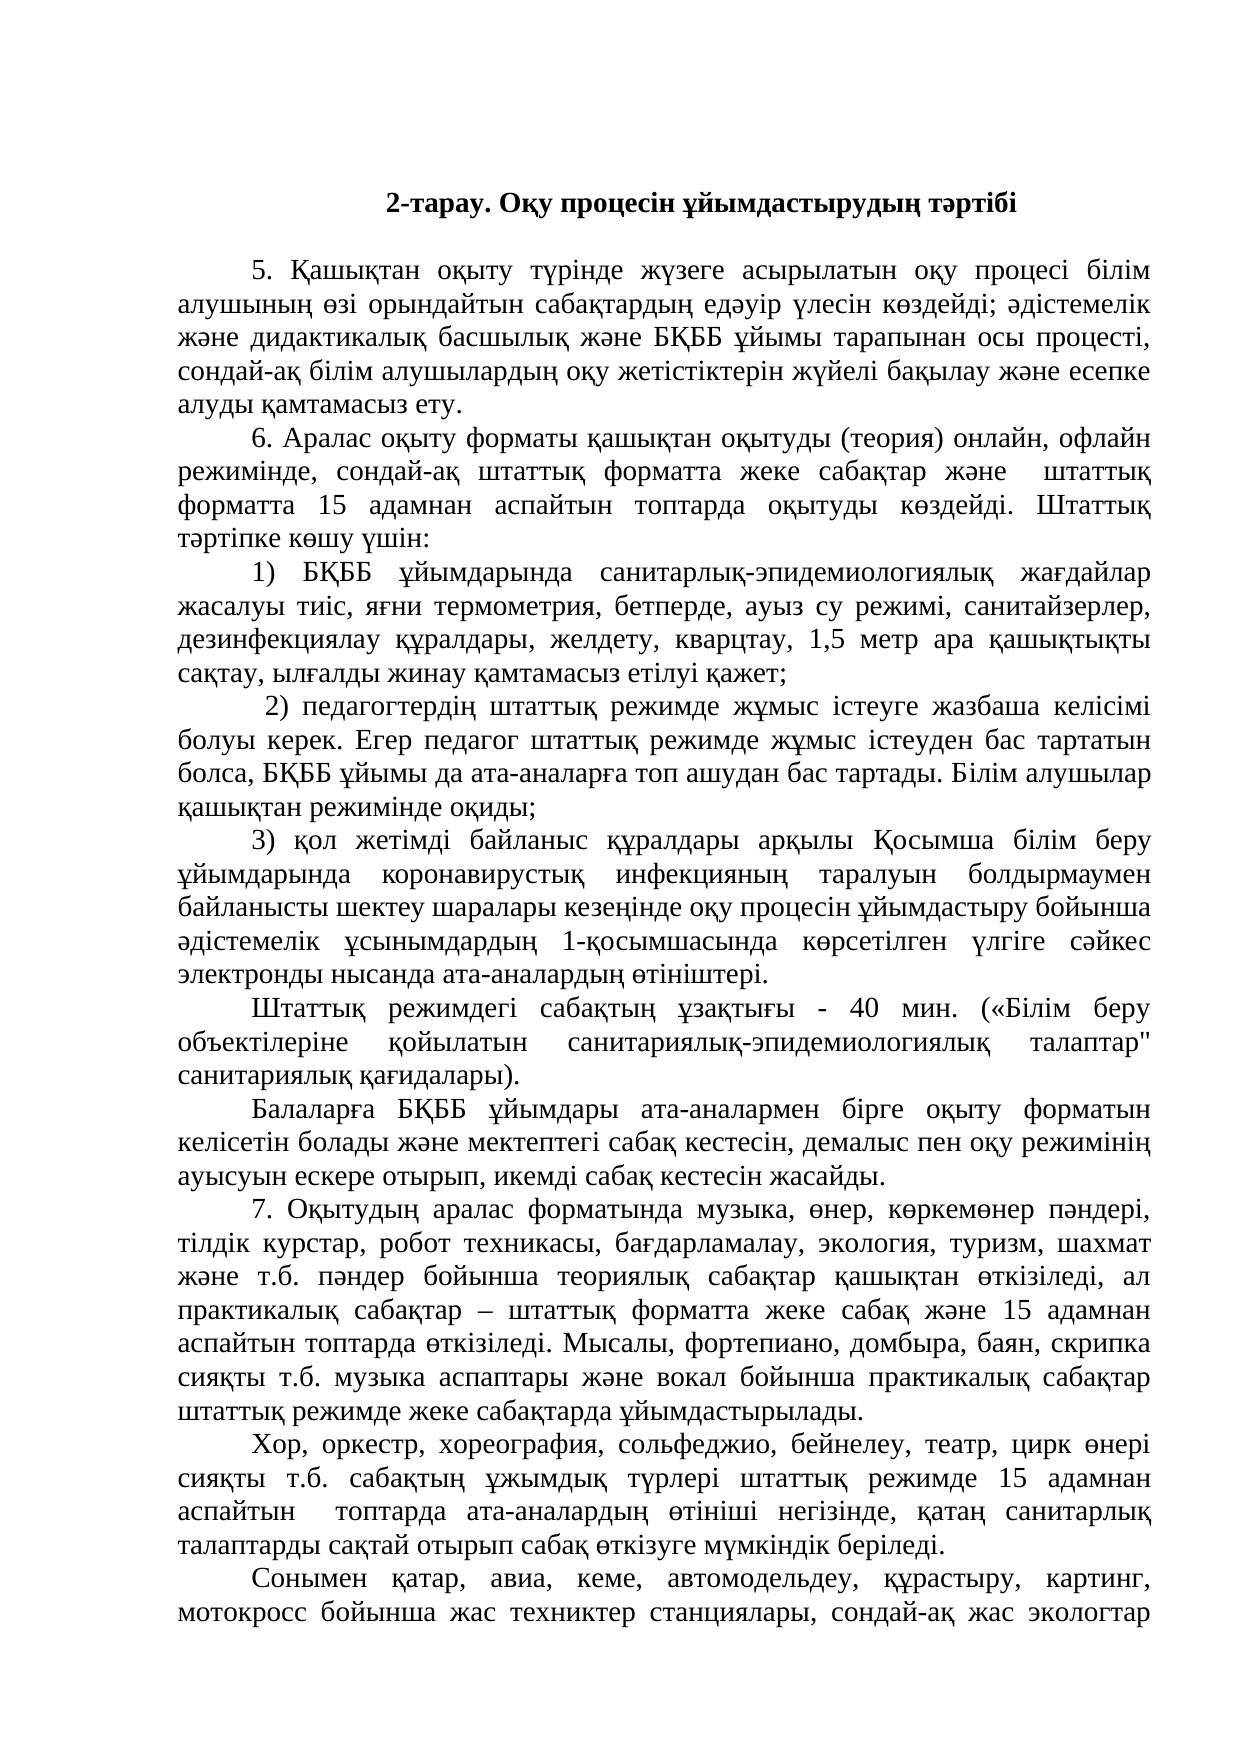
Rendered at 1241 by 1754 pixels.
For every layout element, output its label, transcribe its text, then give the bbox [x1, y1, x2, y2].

text Балаларға БҚББ ұйымдары ата-аналармен бірге оқыту форматын келісетін болады және мектептегі сабақ кестесін, демалыс пен оқу режимінің ауысуын ескере отырып, икемді сабақ кестесін жасайды. [177, 1091, 1152, 1191]
text 5. Қашықтан оқыту түрінде жүзеге асырылатын оқу процесі білім алушының өзі орындайтын сабақтардың едәуір үлесін көздейді; әдістемелік және дидактикалық басшылық және БҚББ ұйымы тарапынан осы процесті, сондай-ақ білім алушылардың оқу жетістіктерін жүйелі бақылау және есепке алуды қамтамасыз ету. [177, 252, 1152, 420]
text 2) педагогтердің штаттық режимде жұмыс істеуге жазбаша келісімі болуы керек. Егер педагог штаттық режимде жұмыс істеуден бас тартатын болса, БҚББ ұйымы да ата-аналарға топ ашудан бас тартады. Білім алушылар қашықтан режимінде оқиды; [177, 688, 1152, 822]
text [177, 1560, 1152, 1627]
text 7. Оқытудың аралас форматында музыка, өнер, көркемөнер пәндері, тілдік курстар, робот техникасы, бағдарламалау, экология, туризм, шахмат және т.б. пәндер бойынша теориялық сабақтар қашықтан өткізіледі, ал практикалық сабақтар – штаттық форматта жеке сабақ және 15 адамнан аспайтын топтарда өткізіледі. Мысалы, фортепиано, домбыра, баян, скрипка сияқты т.б. музыка аспаптары және вокал бойынша практикалық сабақтар штаттық режимде жеке сабақтарда ұйымдастырылады. [177, 1191, 1152, 1426]
text Хор, оркестр, хореография, сольфеджио, бейнелеу, театр, цирк өнері сияқты т.б. сабақтың ұжымдық түрлері штаттық режимде 15 адамнан аспайтын топтарда ата-аналардың өтініші негізінде, қатаң санитарлық талаптарды сақтай отырып сабақ өткізуге мүмкіндік беріледі. [177, 1426, 1152, 1560]
text 6. Аралас оқыту форматы қашықтан оқытуды (теория) онлайн, офлайн режимінде, сондай-ақ штаттық форматта жеке сабақтар және штаттық форматта 15 адамнан аспайтын топтарда оқытуды көздейді. Штаттық тәртіпке көшу үшін: [177, 420, 1152, 554]
text 3) қол жетімді байланыс құралдары арқылы Қосымша білім беру ұйымдарында коронавирустық инфекцияның таралуын болдырмаумен байланысты шектеу шаралары кезеңінде оқу процесін ұйымдастыру бойынша әдістемелік ұсынымдардың 1-қосымшасында көрсетілген үлгіге сәйкес электронды нысанда ата-аналардың өтініштері. [177, 822, 1152, 990]
text 2-тарау. Оқу процесін ұйымдастырудың тәртібі [177, 185, 1152, 219]
text Штаттық режимдегі сабақтың ұзақтығы - 40 мин. («Білім беру объектілеріне қойылатын санитариялық-эпидемиологиялық талаптар" санитариялық қағидалары). [177, 990, 1152, 1091]
text 1) БҚББ ұйымдарында санитарлық-эпидемиологиялық жағдайлар жасалуы тиіс, яғни термометрия, бетперде, ауыз су режимі, санитайзерлер, дезинфекциялау құралдары, желдету, кварцтау, 1,5 метр ара қашықтықты сақтау, ылғалды жинау қамтамасыз етілуі қажет; [177, 554, 1152, 688]
